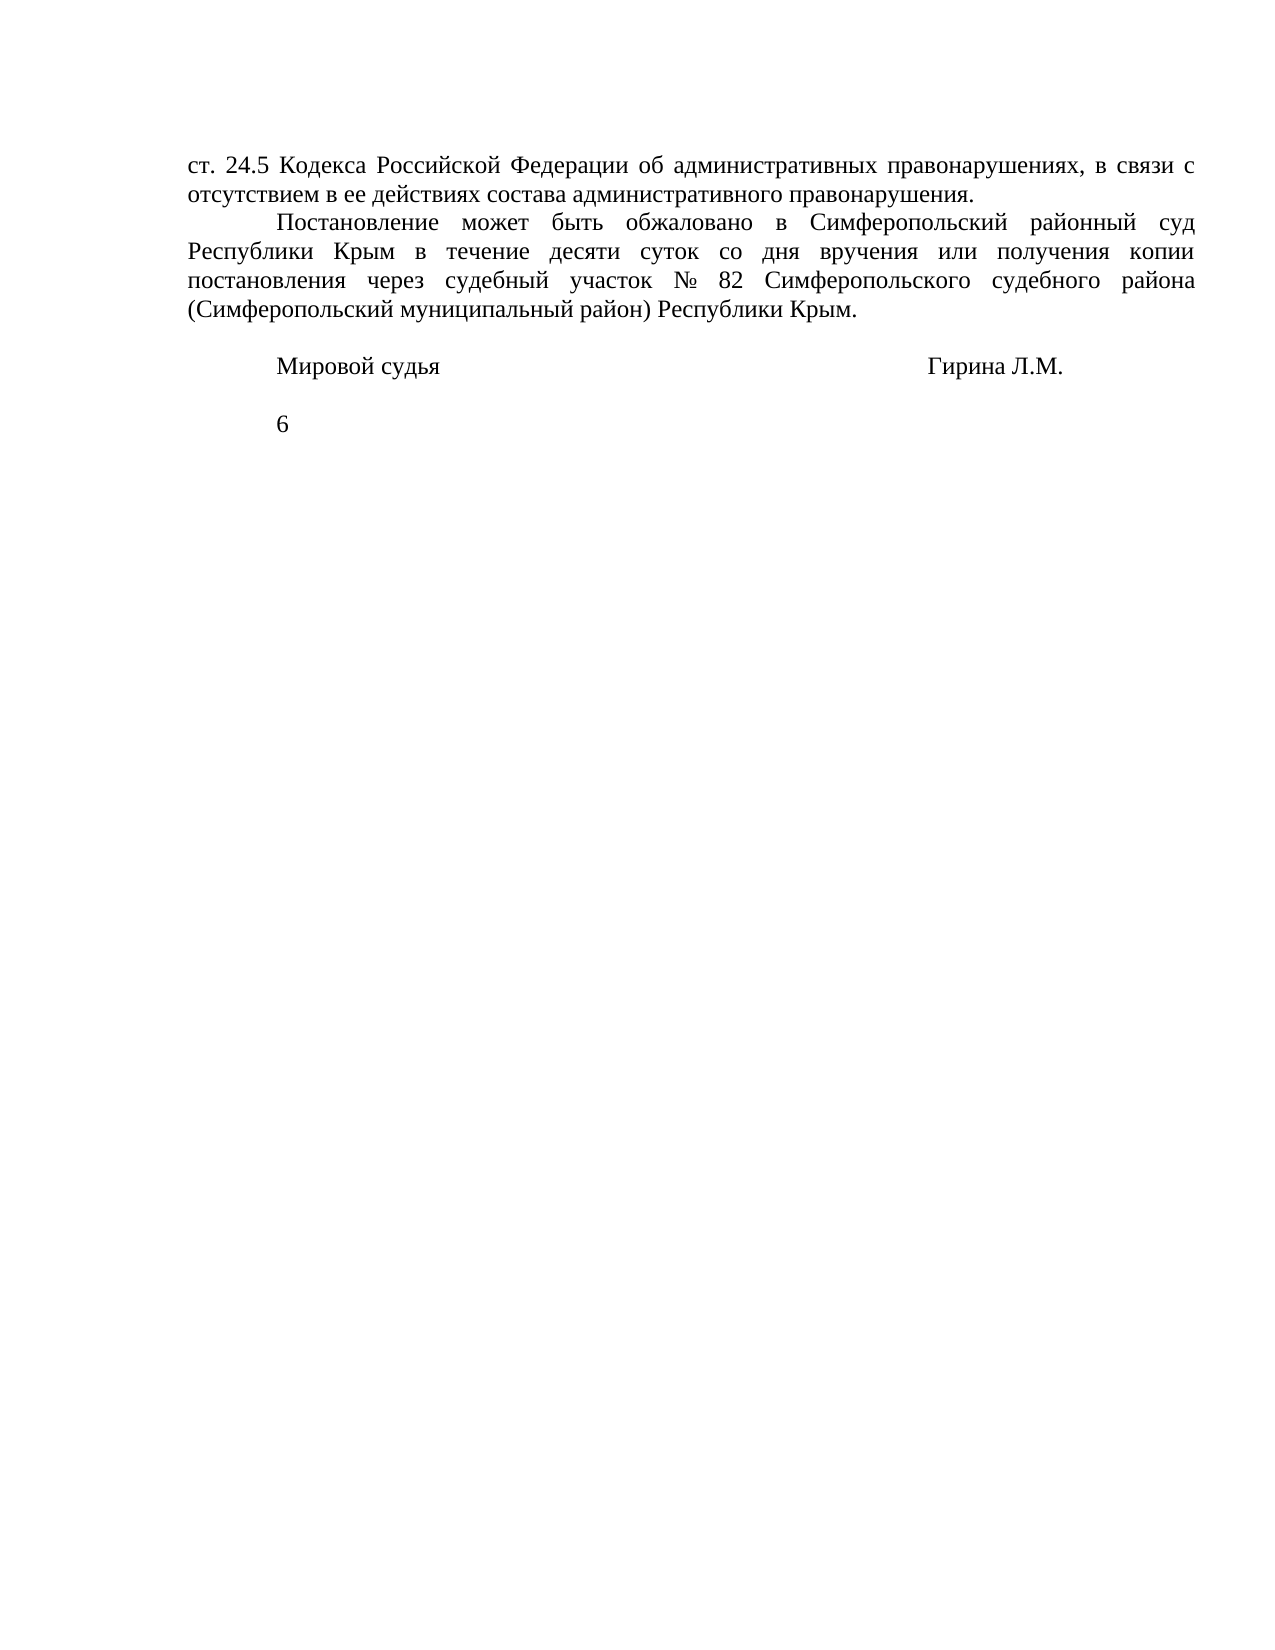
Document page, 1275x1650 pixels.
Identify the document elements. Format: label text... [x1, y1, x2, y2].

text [187, 150, 1196, 207]
text 6 [187, 409, 1196, 437]
text Мировой судья Гирина Л.М. [187, 351, 1196, 380]
text Постановление может быть обжаловано в Симферопольский районный суд Республики Крым в течение десяти суток со дня вручения или получения копии постановления через судебный участок № 82 Симферопольского судебного района (Симферопольский муниципальный район) Республики Крым. [187, 207, 1196, 322]
